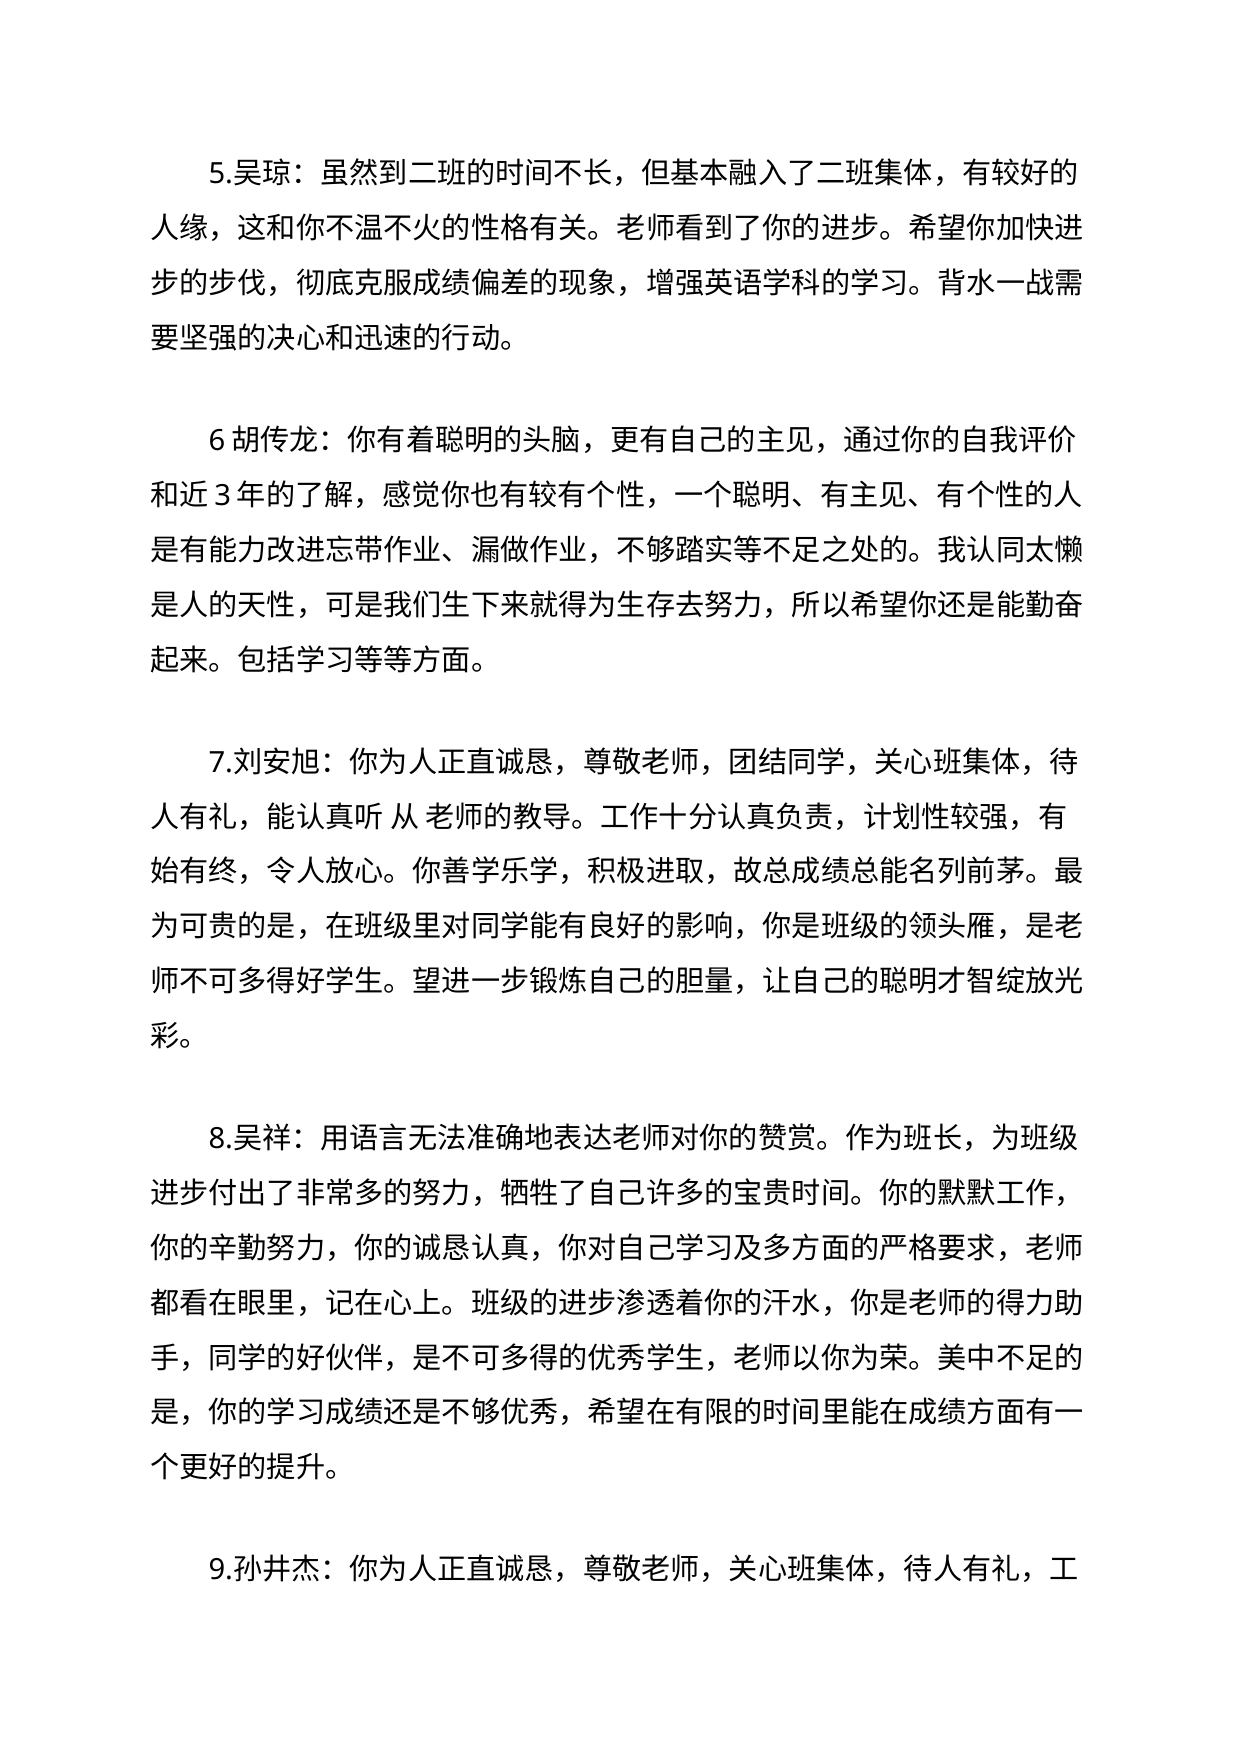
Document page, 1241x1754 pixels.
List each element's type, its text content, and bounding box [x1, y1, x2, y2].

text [150, 1546, 1090, 1588]
text 5.吴琼：虽然到二班的时间不长，但基本融入了二班集体，有较好的人缘，这和你不温不火的性格有关。老师看到了你的进步。希望你加快进步的步伐，彻底克服成绩偏差的现象，增强英语学科的学习。背水一战需要坚强的决心和迅速的行动。 [150, 150, 1090, 357]
text 7.刘安旭：你为人正直诚恳，尊敬老师，团结同学，关心班集体，待人有礼，能认真听 从 老师的教导。工作十分认真负责，计划性较强，有始有终，令人放心。你善学乐学，积极进取，故总成绩总能名列前茅。最为可贵的是，在班级里对同学能有良好的影响，你是班级的领头雁，是老师不可多得好学生。望进一步锻炼自己的胆量，让自己的聪明才智绽放光彩。 [150, 738, 1090, 1055]
text 8.吴祥：用语言无法准确地表达老师对你的赞赏。作为班长，为班级进步付出了非常多的努力，牺牲了自己许多的宝贵时间。你的默默工作，你的辛勤努力，你的诚恳认真，你对自己学习及多方面的严格要求，老师都看在眼里，记在心上。班级的进步渗透着你的汗水，你是老师的得力助手，同学的好伙伴，是不可多得的优秀学生，老师以你为荣。美中不足的是，你的学习成绩还是不够优秀，希望在有限的时间里能在成绩方面有一个更好的提升。 [150, 1114, 1090, 1486]
text 6胡传龙：你有着聪明的头脑，更有自己的主见，通过你的自我评价和近3年的了解，感觉你也有较有个性，一个聪明、有主见、有个性的人是有能力改进忘带作业、漏做作业，不够踏实等不足之处的。我认同太懒是人的天性，可是我们生下来就得为生存去努力，所以希望你还是能勤奋起来。包括学习等等方面。 [150, 417, 1090, 679]
